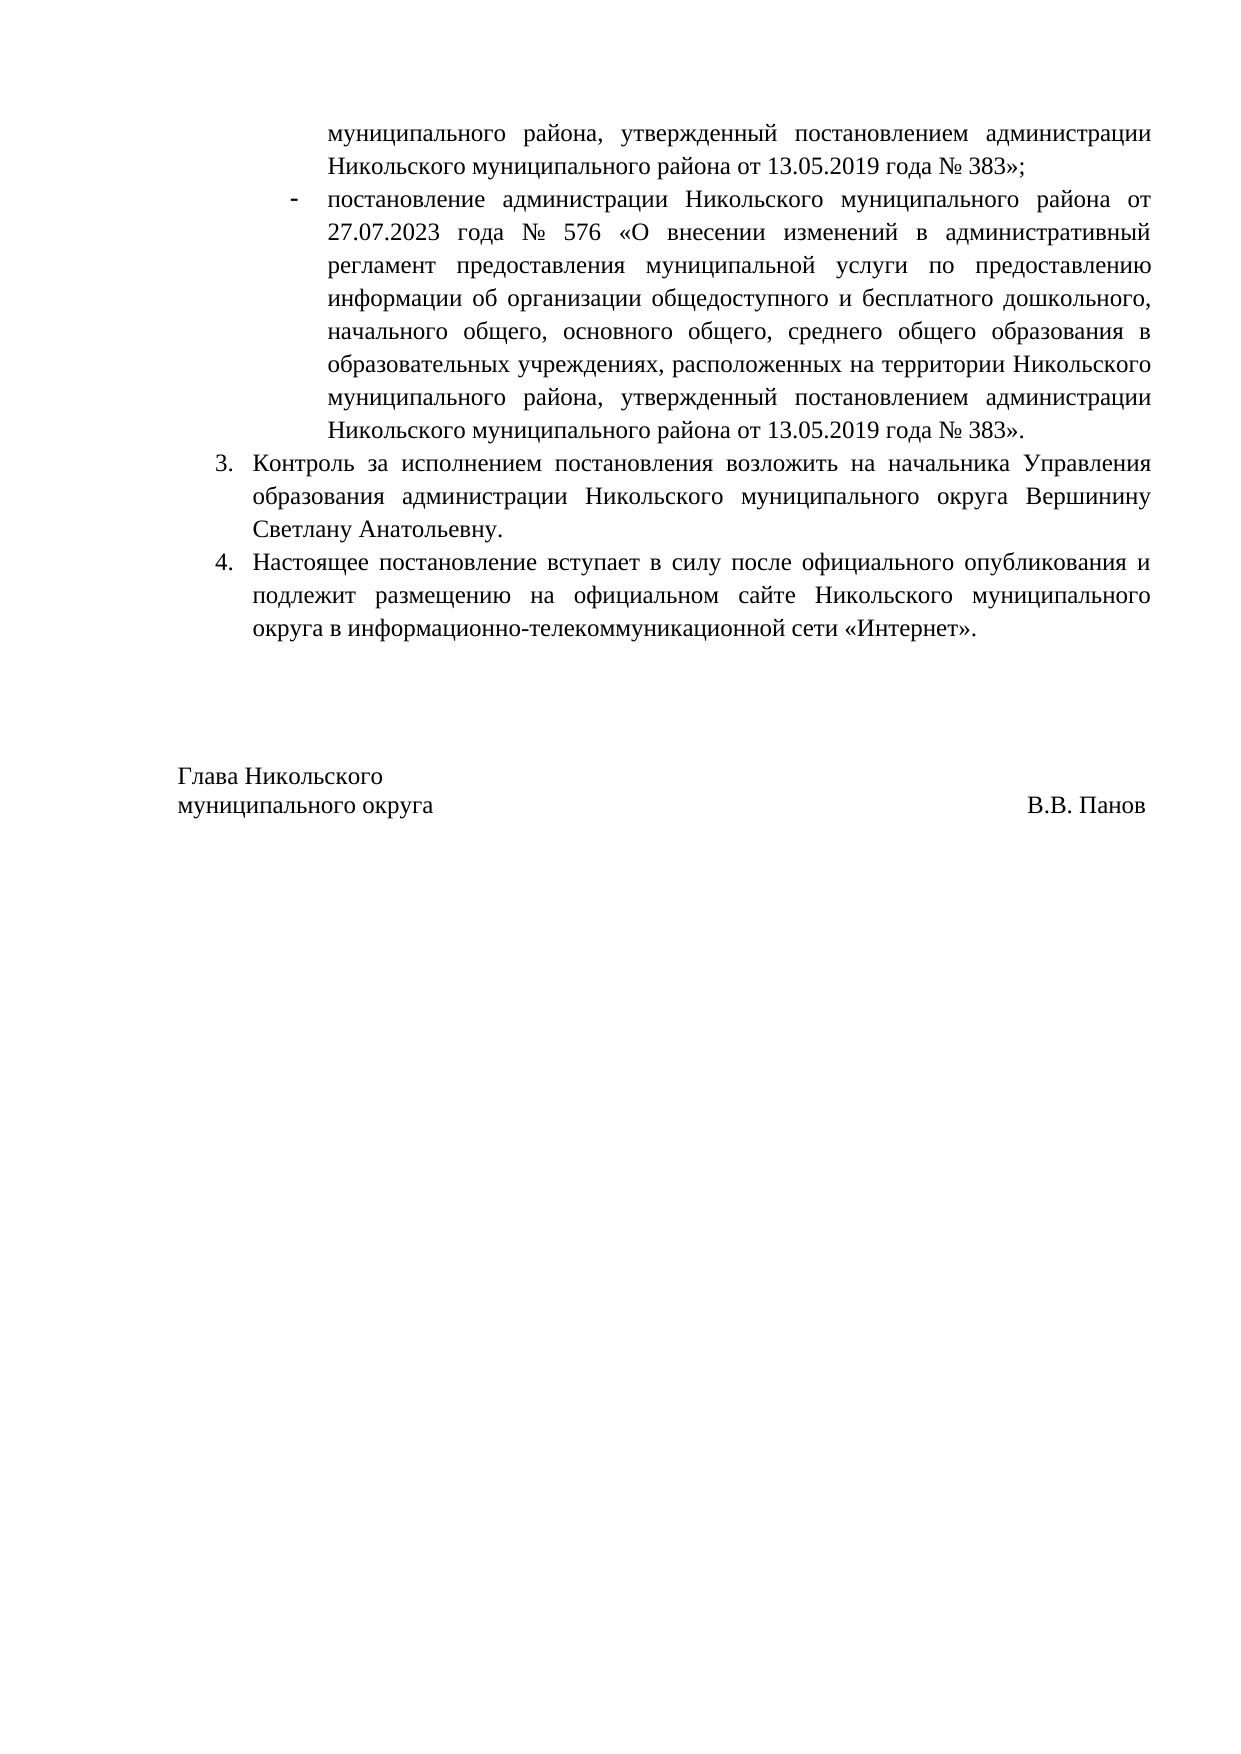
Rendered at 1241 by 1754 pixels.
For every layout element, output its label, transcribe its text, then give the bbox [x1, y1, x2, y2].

list Настоящее постановление вступает в силу после официального опубликования и подлежит размещению на официальном сайте Никольского муниципального округа в информационно-телекоммуникационной сети «Интернет». [215, 547, 1152, 642]
list Контроль за исполнением постановления возложить на начальника Управления образования администрации Никольского муниципального округа Вершинину Светлану Анатольевну. [215, 448, 1152, 543]
list постановление администрации Никольского муниципального района от 27.07.2023 года № 576 «О внесении изменений в административный регламент предоставления муниципальной услуги по предоставлению информации об организации общедоступного и бесплатного дошкольного, начального общего, основного общего, среднего общего образования в образовательных учреждениях, расположенных на территории Никольского муниципального района, утвержденный постановлением администрации Никольского муниципального района от 13.05.2019 года № 383». [290, 184, 1152, 444]
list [290, 118, 1152, 180]
text муниципального округа В.В. Панов [177, 790, 1152, 819]
text Глава Никольского [177, 761, 1152, 790]
